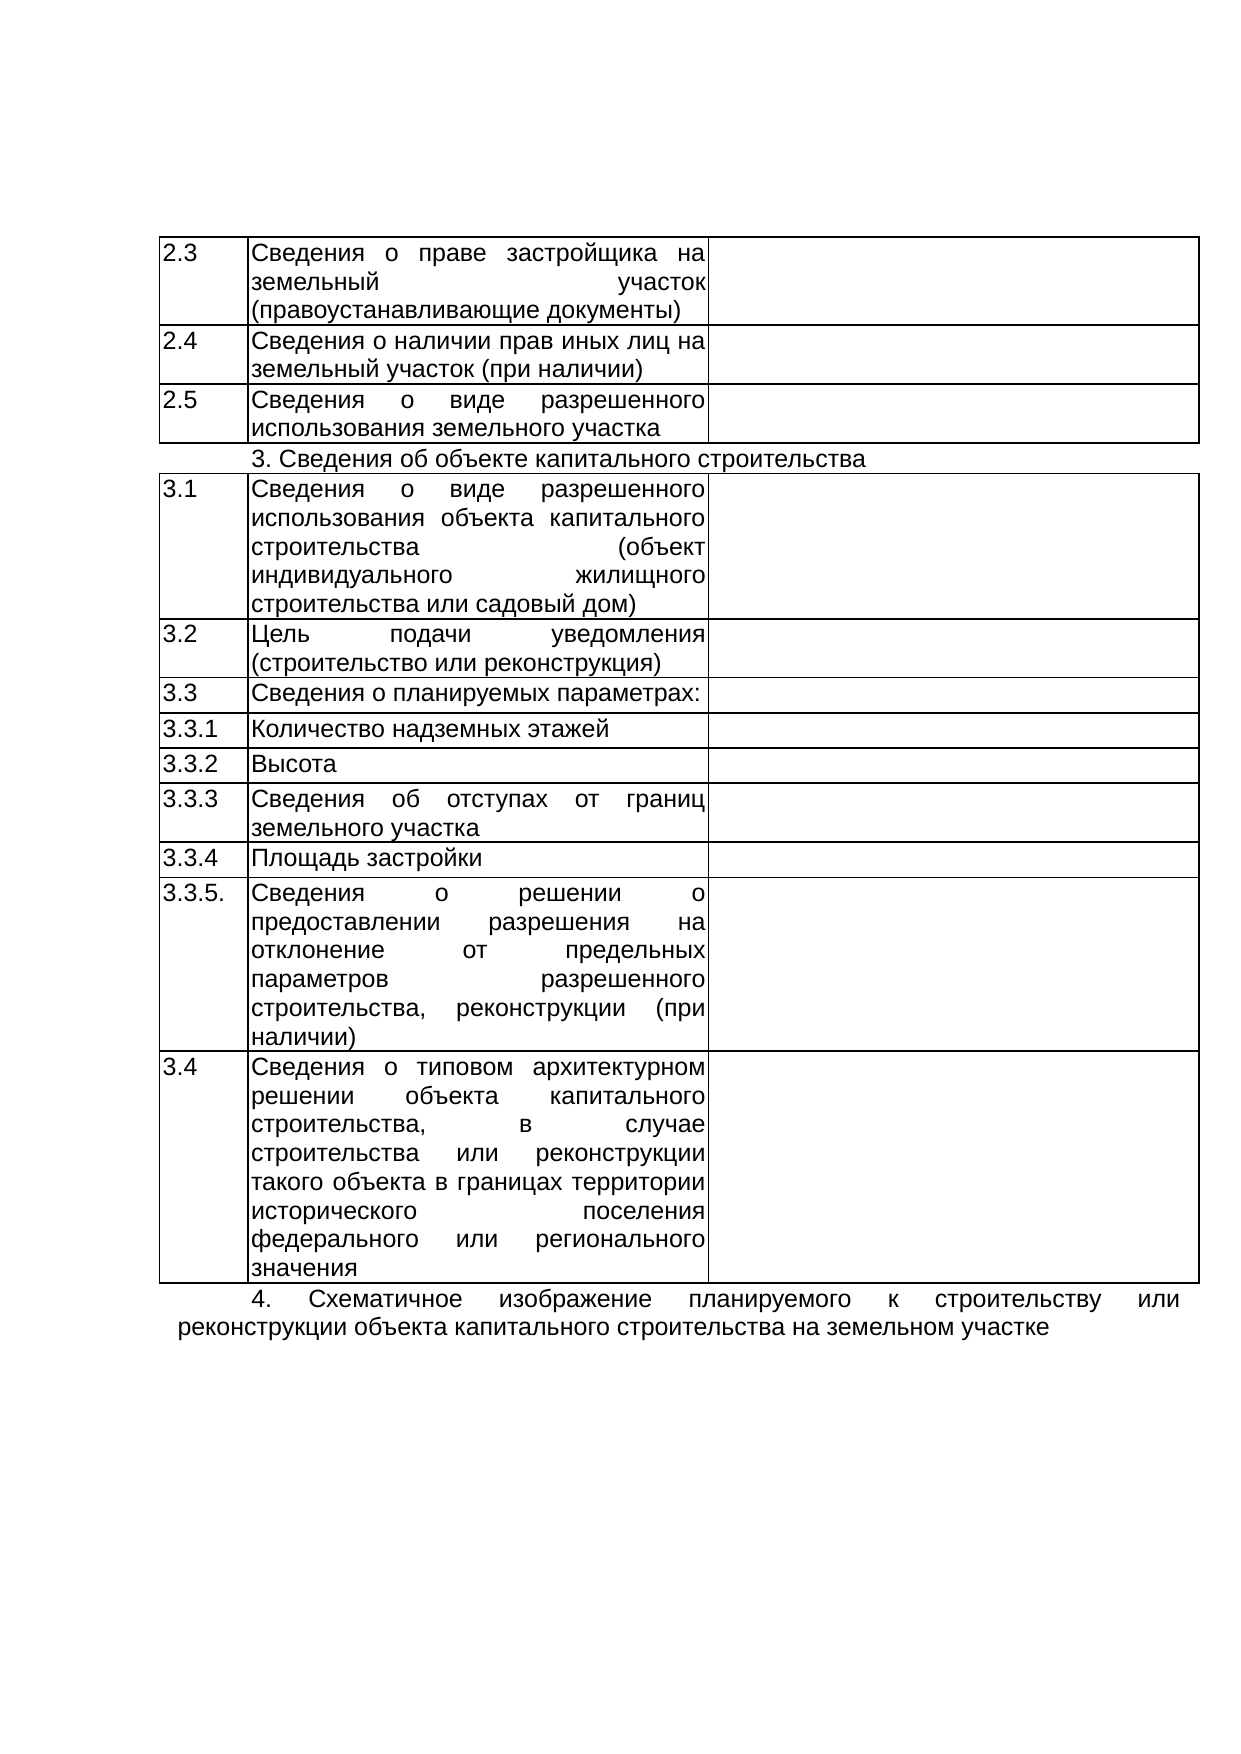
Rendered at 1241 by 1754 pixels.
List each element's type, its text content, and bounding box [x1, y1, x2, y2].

table_cell Цель подачи уведомления (строительство или реконструкция) [249, 620, 708, 677]
table_cell 3.3.2 [160, 749, 247, 782]
table_cell 2.3 [160, 238, 247, 324]
table_cell Площадь застройки [249, 843, 708, 876]
table_cell [709, 749, 1198, 782]
table_cell 2.5 [160, 385, 247, 442]
table_cell [709, 878, 1198, 1050]
table_cell 3.2 [160, 620, 247, 677]
table_cell [709, 326, 1198, 383]
text 4. Схематичное изображение планируемого к строительству или реконструкции объекта капитального строительства на земельном участке [177, 1284, 1181, 1341]
table_cell Сведения о праве застройщика на земельный участок (правоустанавливающие документы) [249, 238, 708, 324]
text 3. Сведения об объекте капитального строительства [177, 444, 1181, 472]
table_cell [709, 620, 1198, 677]
table_cell 3.3 [160, 678, 247, 712]
table_cell Сведения о виде разрешенного использования земельного участка [249, 385, 708, 442]
table_header 3.1 [160, 474, 247, 618]
table_cell [709, 678, 1198, 712]
table_cell 2.4 [160, 326, 247, 383]
table_cell 3.4 [160, 1052, 247, 1282]
table_cell [709, 238, 1198, 324]
table_header Сведения о виде разрешенного использования объекта капитального строительства (объект индивидуального жилищного строительства или садовый дом) [249, 474, 708, 618]
table_cell [709, 1052, 1198, 1282]
table_cell 3.3.5. [160, 878, 247, 1050]
table_cell 3.3.4 [160, 843, 247, 876]
table_cell Высота [249, 749, 708, 782]
table_cell [709, 385, 1198, 442]
table_cell Сведения о наличии прав иных лиц на земельный участок (при наличии) [249, 326, 708, 383]
table_cell Количество надземных этажей [249, 714, 708, 747]
table_header [709, 474, 1198, 618]
table_cell 3.3.1 [160, 714, 247, 747]
table_cell Сведения о решении о предоставлении разрешения на отклонение от предельных параметров разрешенного строительства, реконструкции (при наличии) [249, 878, 708, 1050]
table_cell Сведения об отступах от границ земельного участка [249, 784, 708, 841]
table_cell Сведения о планируемых параметрах: [249, 678, 708, 712]
table_cell [709, 784, 1198, 841]
table_cell [709, 843, 1198, 876]
table_cell 3.3.3 [160, 784, 247, 841]
table_cell Сведения о типовом архитектурном решении объекта капитального строительства, в случае строительства или реконструкции такого объекта в границах территории исторического поселения федерального или регионального значения [249, 1052, 708, 1282]
table_cell [709, 714, 1198, 747]
